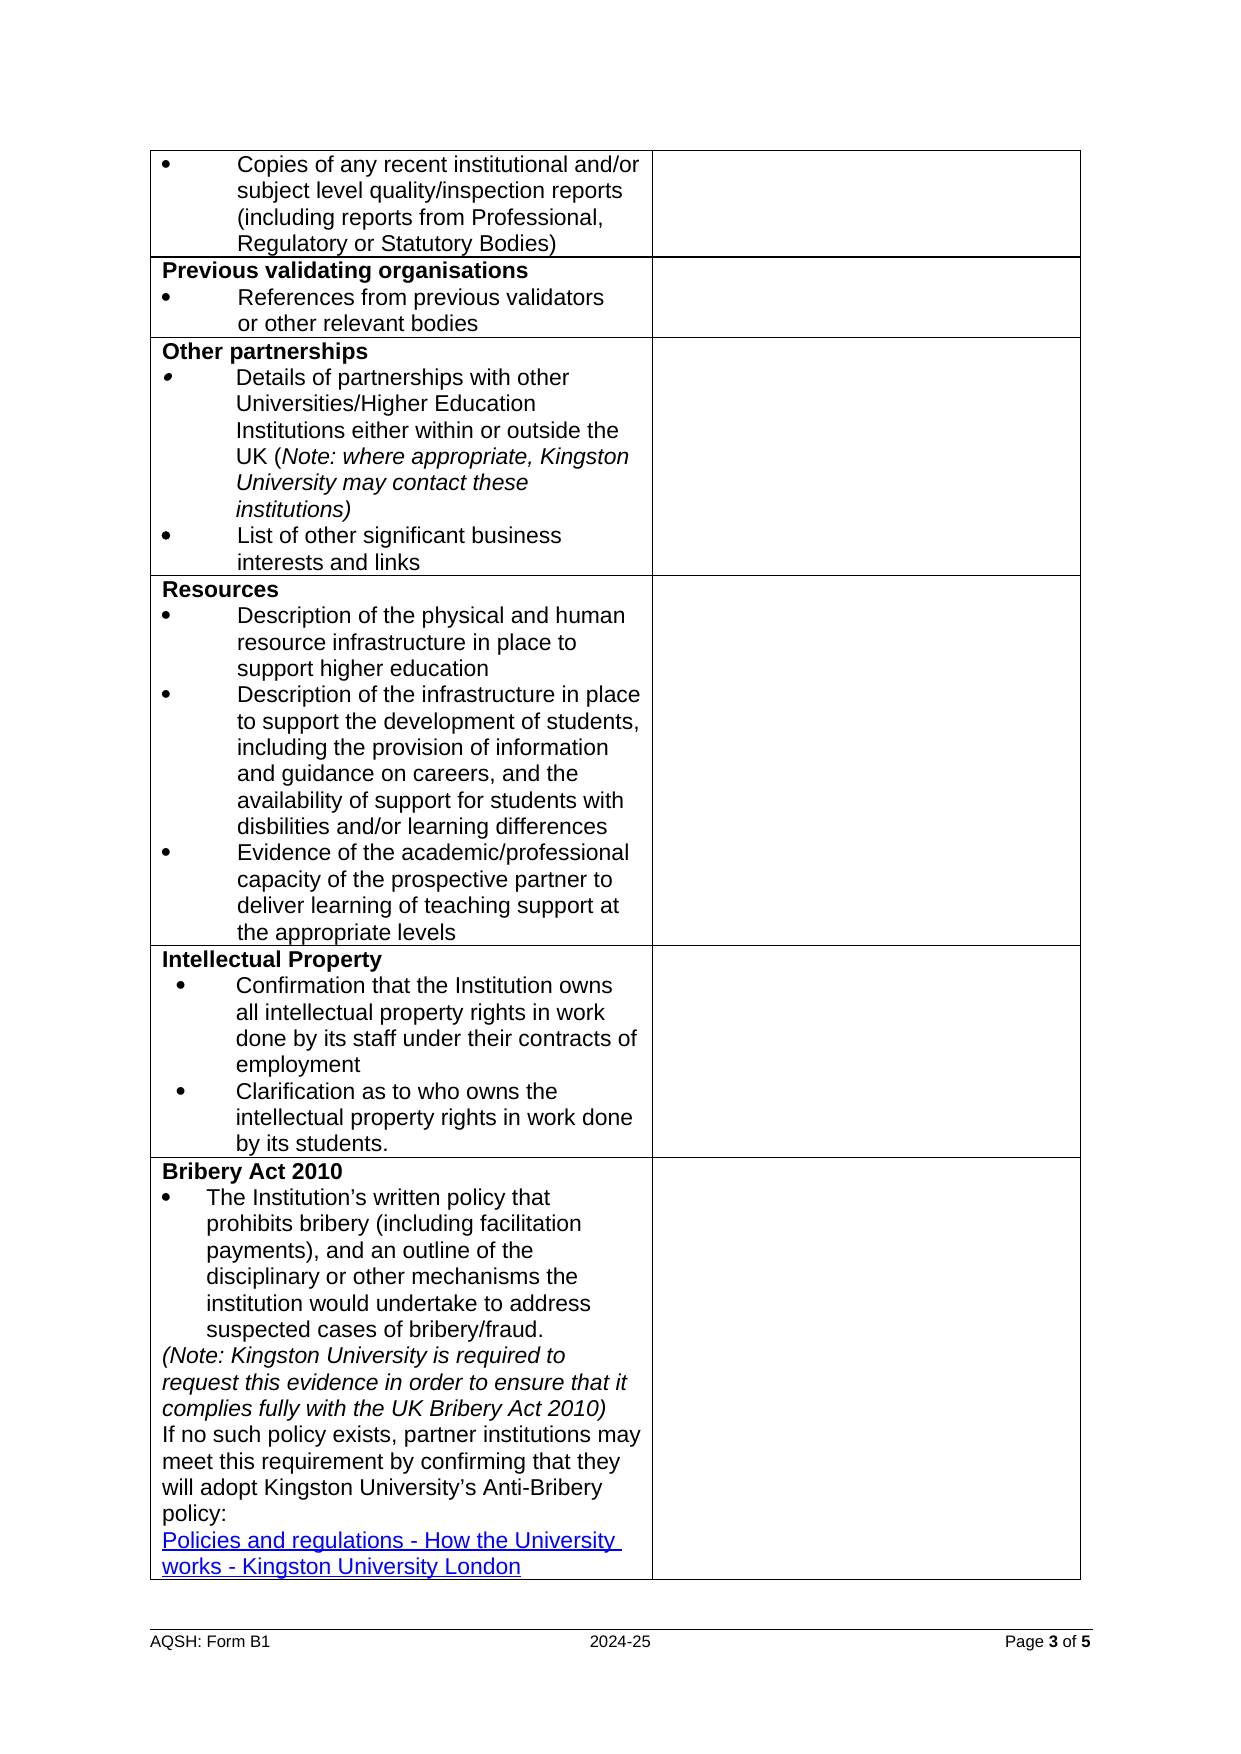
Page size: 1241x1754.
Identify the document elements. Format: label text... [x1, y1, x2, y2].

table_cell [653, 576, 1080, 945]
table_cell Other partnerships Details of partnerships with other Universities/Higher Education Institutions either within or outside the UK (Note: where appropriate, Kingston University may contact these institutions) List of other significant business interests and links [151, 338, 652, 575]
table_cell [653, 946, 1080, 1157]
table_cell [653, 151, 1080, 256]
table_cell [151, 151, 652, 256]
table_cell Resources Description of the physical and human resource infrastructure in place to support higher education Description of the infrastructure in place to support the development of students, including the provision of information and guidance on careers, and the availability of support for students with disbilities and/or learning differences Evidence of the academic/professional capacity of the prospective partner to deliver learning of teaching support at the appropriate levels [151, 576, 652, 945]
table_cell [653, 338, 1080, 575]
table_cell [653, 258, 1080, 337]
table_cell Previous validating organisations References from previous validators or other relevant bodies [151, 258, 652, 337]
table_cell [653, 1158, 1080, 1579]
table_cell Intellectual Property Confirmation that the Institution owns all intellectual property rights in work done by its staff under their contracts of employment Clarification as to who owns the intellectual property rights in work done by its students. [151, 946, 652, 1157]
table_cell Bribery Act 2010 The Institution’s written policy that prohibits bribery (including facilitation payments), and an outline of the disciplinary or other mechanisms the institution would undertake to address suspected cases of bribery/fraud. (Note: Kingston University is required to request this evidence in order to ensure that it complies fully with the UK Bribery Act 2010) If no such policy exists, partner institutions may meet this requirement by confirming that they will adopt Kingston University’s Anti-Bribery policy: Policies and regulations - How the University works - Kingston University London [151, 1158, 652, 1579]
